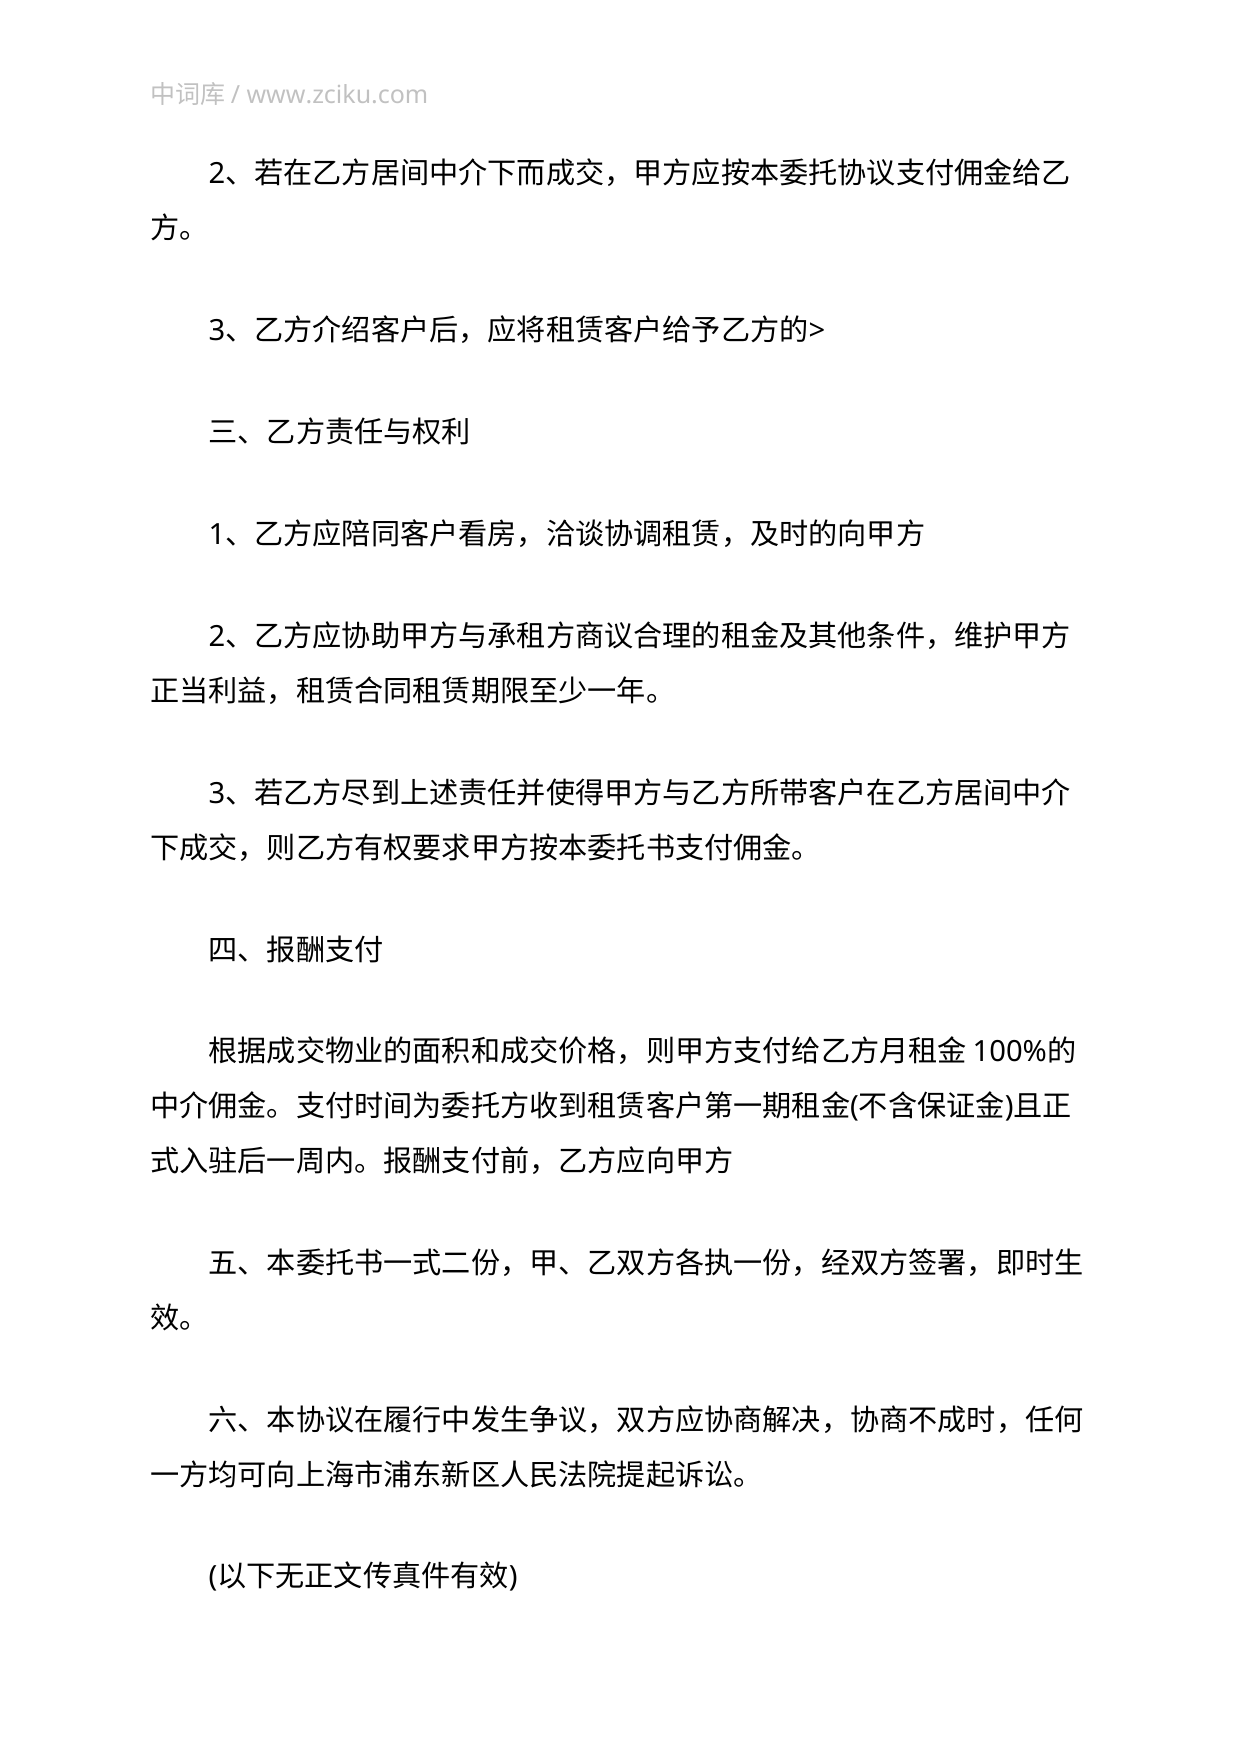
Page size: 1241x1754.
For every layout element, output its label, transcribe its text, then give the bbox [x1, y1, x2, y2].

text 2、若在乙方居间中介下而成交，甲方应按本委托协议支付佣金给乙方。 [150, 150, 1090, 247]
text (以下无正文传真件有效) [150, 1553, 1090, 1595]
text 1、乙方应陪同客户看房，洽谈协调租赁，及时的向甲方 [150, 511, 1090, 553]
text 根据成交物业的面积和成交价格，则甲方支付给乙方月租金100%的中介佣金。支付时间为委托方收到租赁客户第一期租金(不含保证金)且正式入驻后一周内。报酬支付前，乙方应向甲方 [150, 1028, 1090, 1180]
text 六、本协议在履行中发生争议，双方应协商解决，协商不成时，任何一方均可向上海市浦东新区人民法院提起诉讼。 [150, 1396, 1090, 1493]
text 五、本委托书一式二份，甲、乙双方各执一份，经双方签署，即时生效。 [150, 1239, 1090, 1337]
text 3、乙方介绍客户后，应将租赁客户给予乙方的> [150, 307, 1090, 349]
text 四、报酬支付 [150, 926, 1090, 968]
text 三、乙方责任与权利 [150, 409, 1090, 451]
text 3、若乙方尽到上述责任并使得甲方与乙方所带客户在乙方居间中介下成交，则乙方有权要求甲方按本委托书支付佣金。 [150, 769, 1090, 867]
text 2、乙方应协助甲方与承租方商议合理的租金及其他条件，维护甲方正当利益，租赁合同租赁期限至少一年。 [150, 612, 1090, 710]
